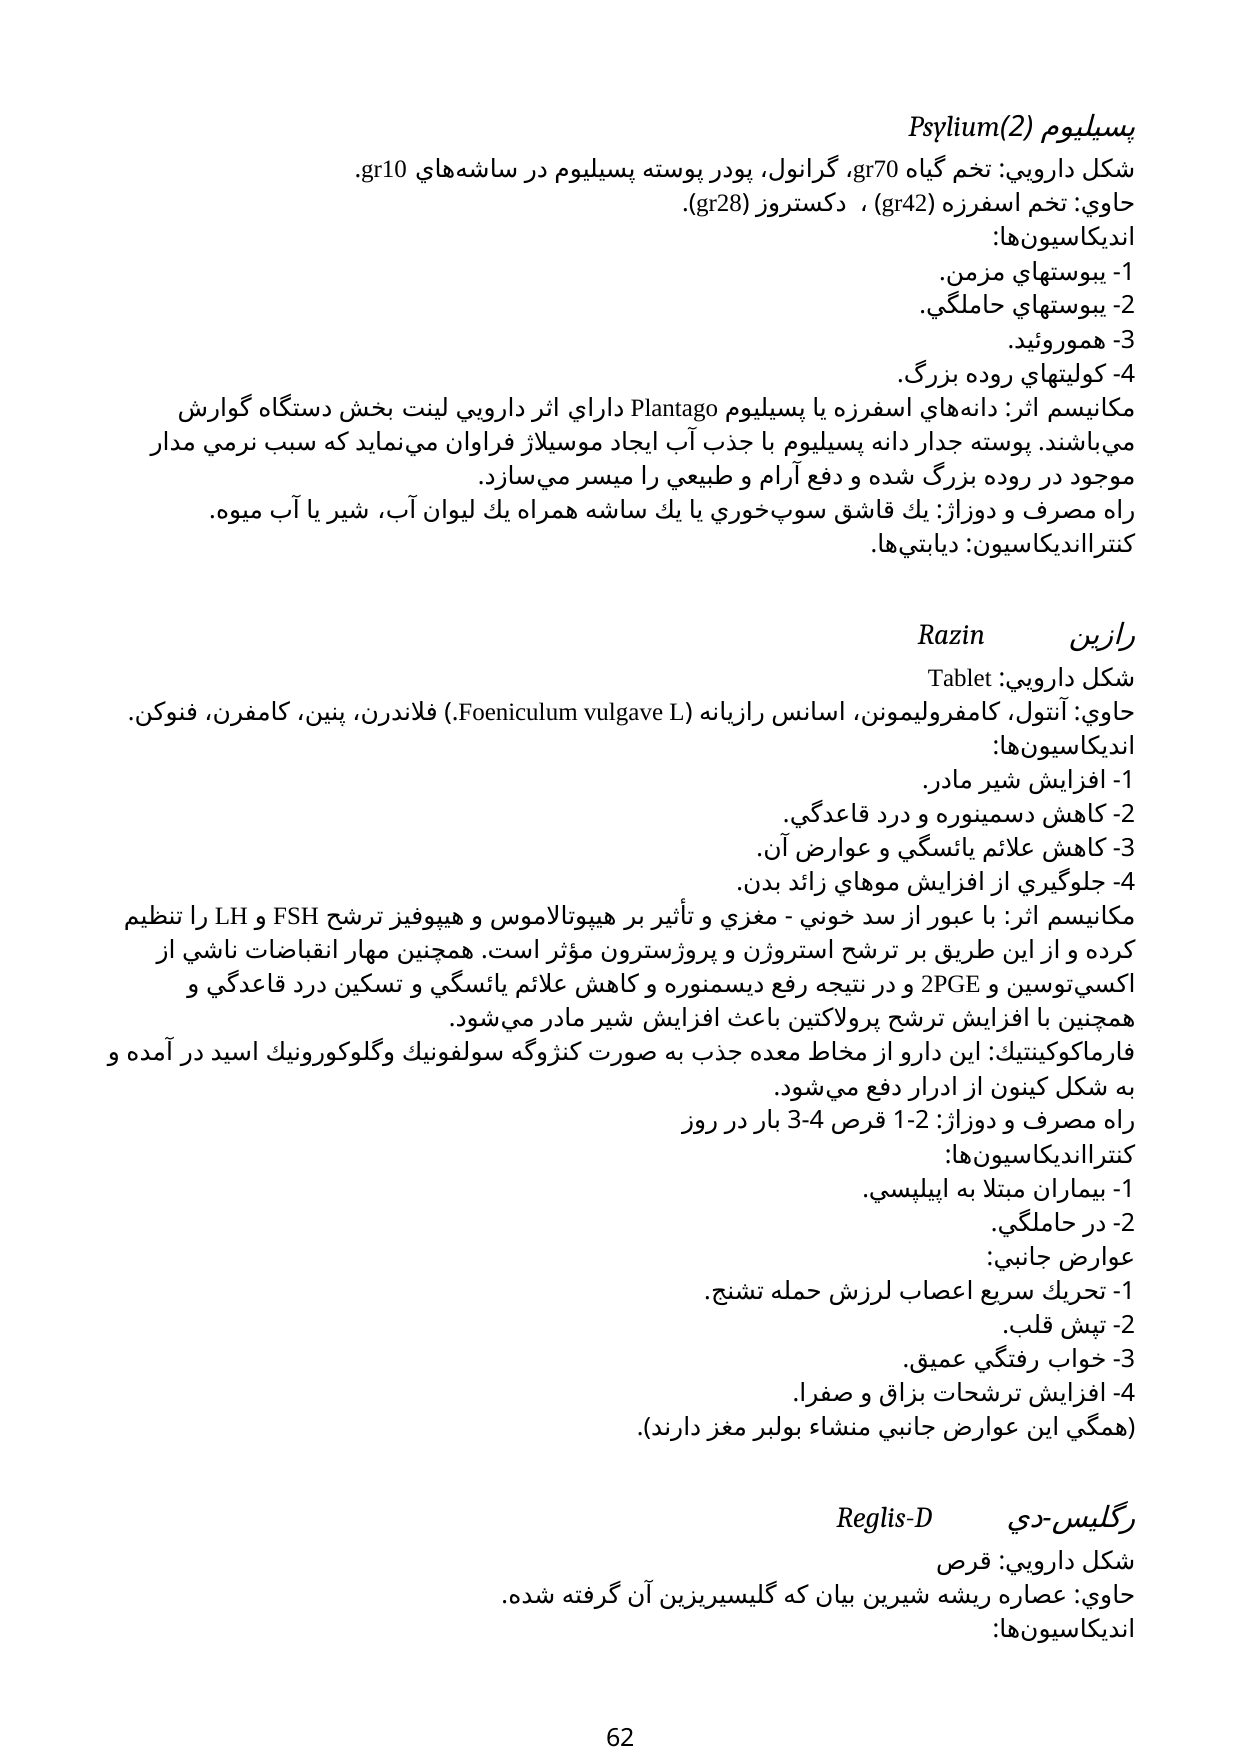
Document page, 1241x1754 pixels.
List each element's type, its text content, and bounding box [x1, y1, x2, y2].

text 1- بيماران‌ مبتلا به‌ اپيلپسي‌. [105, 1170, 1135, 1204]
text 4- كوليتهاي‌ روده‌ بزرگ‌. [105, 355, 1135, 389]
text شكل‌ دارويي‌: قرص‌ [105, 1542, 1135, 1577]
text حاوي‌: آنتول‌، كامفروليمونن‌، اسانس‌ رازيانه‌ (Foeniculum vulgave L.) فلاندرن‌، پنين‌، كامفرن‌، فنوكن‌. [105, 693, 1135, 727]
text شكل‌ دارويي‌: تخم‌ گياه‌ gr70، گرانول‌، پودر پوسته‌ پسيليوم‌ در ساشه‌هاي ‌gr10. [105, 151, 1135, 185]
text 3- خواب ‌رفتگي‌ عميق‌. [105, 1341, 1135, 1375]
text كنتراانديكاسيون‌: ديابتي‌ها. [105, 526, 1135, 560]
text حاوي‌: تخم‌ اسفرزه‌ (gr42) ، دكستروز (gr28). [105, 185, 1135, 219]
text شكل‌ دارويي‌: Tablet [105, 659, 1135, 693]
text 4- افزايش‌ ترشحات‌ بزاق‌ و صفرا. [105, 1375, 1135, 1409]
text انديكاسيون‌ها: [105, 1611, 1135, 1645]
text فارماكوكينتيك‌: اين‌ دارو از مخاط‌ معده‌ جذب‌ به‌ صورت‌ كنژوگه‌ سولفونيك‌ وگلوكورونيك‌ اسيد در آمده‌ و به‌ شكل‌ كينون‌ از ادرار دفع‌ مي‌شود. [105, 1034, 1135, 1102]
subtitle رگليس‌-دي ‌Reglis-D [105, 1497, 1135, 1536]
text حاوي‌: عصاره‌ ريشه‌ شيرين‌ بيان‌ كه‌ گليسيريزين‌ آن‌ گرفته‌ شده‌. [105, 1577, 1135, 1611]
text كنتراانديكاسيون‌ها: [105, 1136, 1135, 1170]
text 4- جلوگيري‌ از افزايش‌ موهاي‌ زائد بدن‌. [105, 864, 1135, 898]
text انديكاسيون‌ها: [105, 727, 1135, 762]
text 2- يبوستهاي‌ حاملگي‌. [105, 287, 1135, 321]
text 2- در حاملگي‌. [105, 1204, 1135, 1238]
text 2- كاهش‌ دسمينوره‌ و درد قاعدگي‌. [105, 796, 1135, 830]
text راه‌ مصرف‌ و دوزاژ: 2-1 قرص‌ 4-3 بار در روز [105, 1102, 1135, 1136]
text (همگي‌ اين‌ عوارض‌ جانبي‌ منشاء بولبر مغز دارند). [105, 1409, 1135, 1443]
text 3- هموروئيد. [105, 321, 1135, 355]
subtitle پسيليوم‌ (2)Psylium [105, 105, 1135, 145]
text مكانيسم‌ اثر: با عبور از سد خوني‌ - مغزي‌ و تأثير بر هيپوتالاموس‌ و هيپوفيز ترشح‌ FSH و LH را تنظيم‌ كرده‌ و از اين‌ طريق‌ بر ترشح‌ استروژن‌ و پروژسترون‌ مؤثر است‌. همچنين‌ مهار انقباضات‌ ناشي‌ از اكسي‌توسين‌ و 2PGE و در نتيجه‌ رفع‌ ديسمنوره‌ و كاهش‌ علائم‌ يائسگي‌ و تسكين‌ درد قاعدگي‌ و همچنين‌ با افزايش‌ ترشح‌ پرولاكتين‌ باعث‌ افزايش‌ شير مادر مي‌شود. [105, 898, 1135, 1034]
text 2- تپش‌ قلب‌. [105, 1307, 1135, 1341]
text 3- كاهش‌ علائم‌ يائسگي‌ و عوارض‌ آن‌. [105, 830, 1135, 864]
text مكانيسم‌ اثر: دانه‌هاي‌ اسفرزه‌ يا پسيليوم‌ Plantago داراي ‌اثر دارويي‌ لينت ‌بخش‌ دستگاه‌ گوارش‌ مي‌باشند. پوسته‌ جدار دانه‌ پسيليوم ‌با جذب‌ آب‌ ايجاد موسيلاژ فراوان‌ مي‌نمايد كه‌ سبب‌ نرمي‌ مدار موجود در روده‌ بزرگ‌ شده‌ و دفع‌ آرام‌ و طبيعي‌ را ميسر مي‌سازد. [105, 389, 1135, 492]
text راه‌ مصرف‌ و دوزاژ: يك‌ قاشق‌ سوپ‌خوري‌ يا يك‌ ساشه‌ همراه‌ يك‌ ليوان‌ آب‌، شير يا آب‌ ميوه‌. [105, 492, 1135, 526]
text انديكاسيون‌ها: [105, 219, 1135, 253]
text 1- يبوستهاي‌ مزمن‌. [105, 253, 1135, 287]
text 1- تحريك‌ سريع‌ اعصاب‌ لرزش‌ حمله‌ تشنج‌. [105, 1272, 1135, 1307]
subtitle رازين ‌Razin [105, 613, 1135, 653]
text عوارض‌ جانبي‌: [105, 1238, 1135, 1272]
text 1- افزايش‌ شير مادر. [105, 762, 1135, 796]
